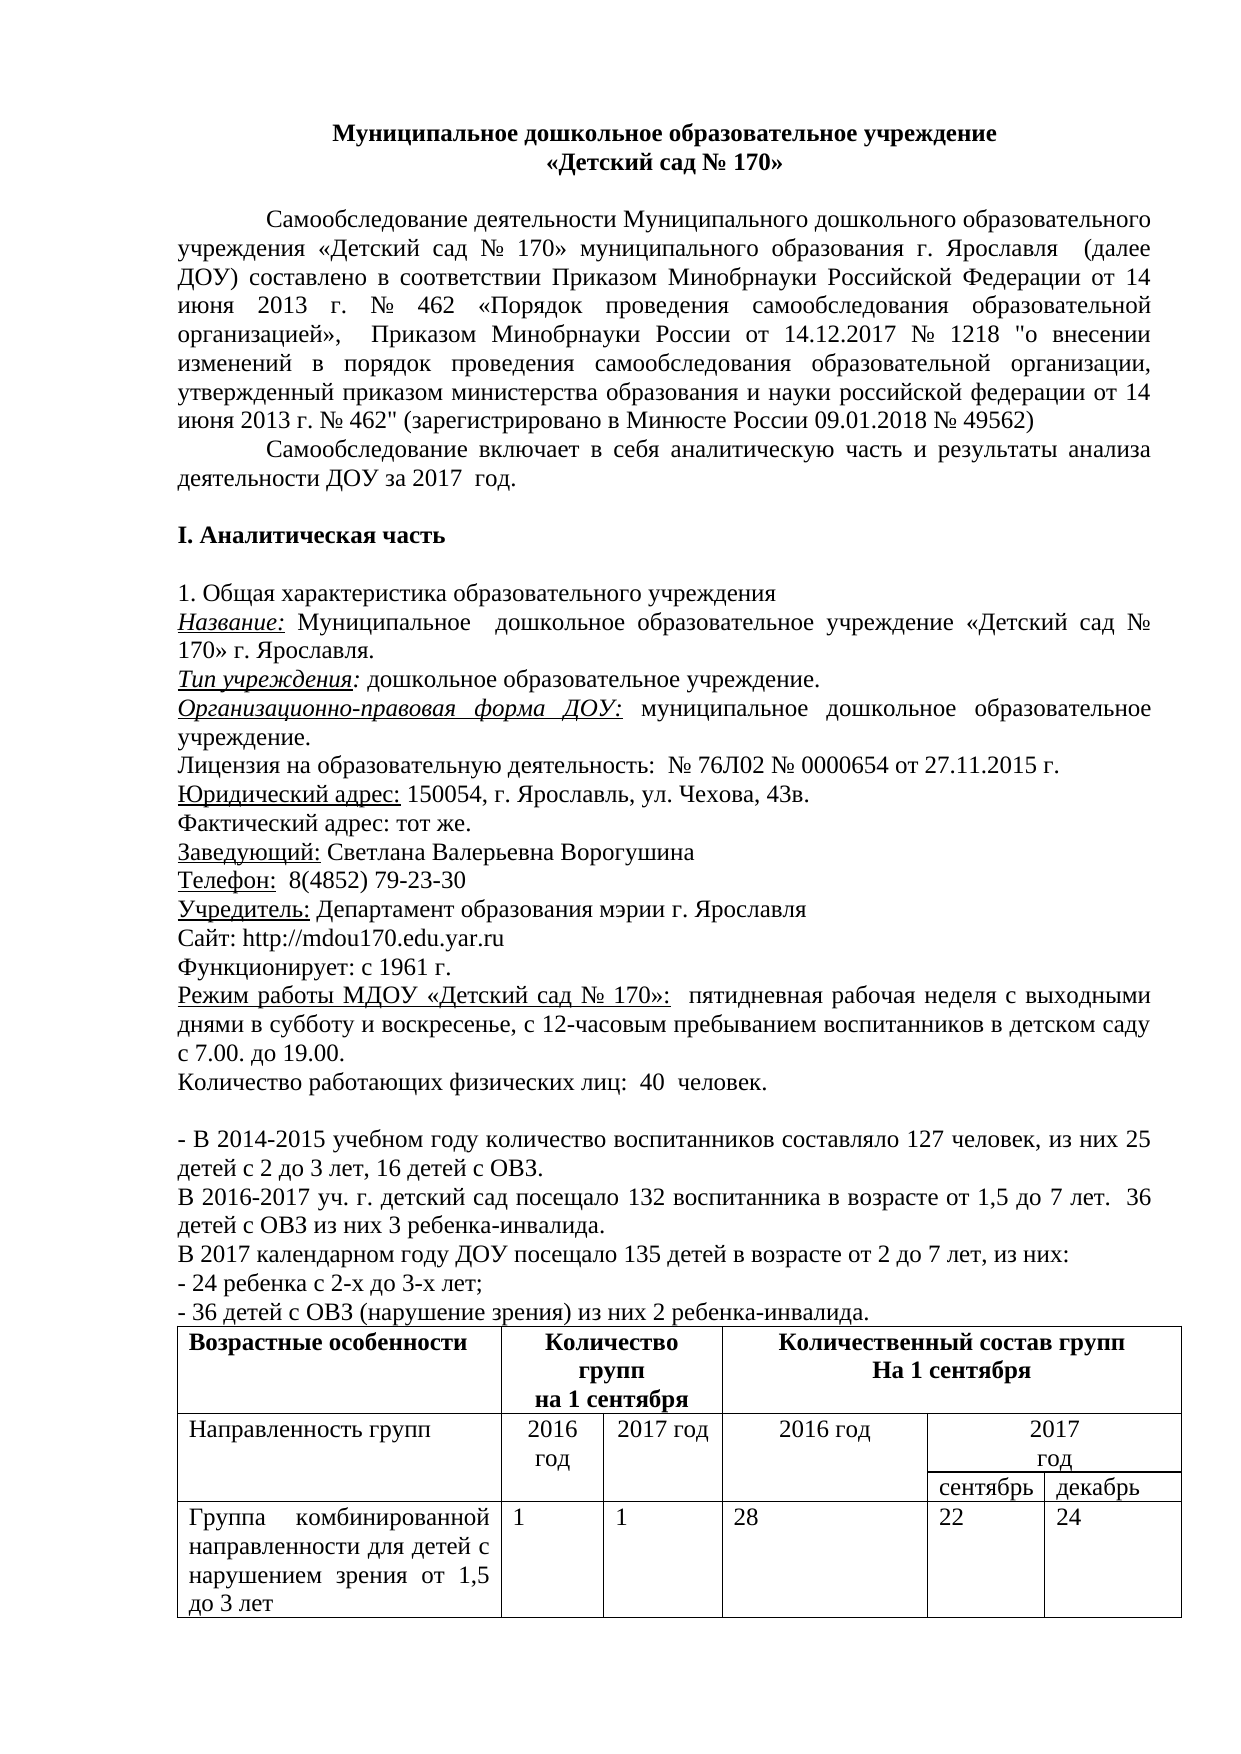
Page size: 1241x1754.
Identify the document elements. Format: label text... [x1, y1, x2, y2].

text Муниципальное дошкольное образовательное учреждение [177, 118, 1152, 147]
table_cell 28 [723, 1502, 927, 1617]
text 1. Общая характеристика образовательного учреждения [177, 578, 1152, 607]
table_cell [178, 1502, 501, 1617]
text «Детский сад № 170» [177, 147, 1152, 176]
text В 2016-2017 уч. г. детский сад посещало 132 воспитанника в возрасте от 1,5 до 7 лет. 36 детей с ОВЗ из них 3 ребенка-инвалида. [177, 1182, 1152, 1239]
text Название: Муниципальное дошкольное образовательное учреждение «Детский сад № 170» г. Ярославля. [177, 607, 1152, 664]
table_cell 2016 год [502, 1414, 603, 1501]
table_cell сентябрь [928, 1473, 1044, 1501]
table_header Количественный состав групп На 1 сентября [723, 1327, 1181, 1413]
text Организационно-правовая форма ДОУ: муниципальное дошкольное образовательное учреждение. [177, 693, 1152, 751]
text - 24 ребенка с 2-х до 3-х лет; [177, 1268, 1152, 1297]
table_cell 1 [604, 1502, 722, 1617]
table_header Количество групп на 1 сентября [502, 1327, 722, 1413]
table_cell 2017 год [604, 1414, 722, 1501]
text Телефон: 8(4852) 79-23-30 [177, 866, 1152, 894]
text Фактический адрес: тот же. [177, 808, 1152, 837]
table_cell декабрь [1045, 1473, 1181, 1501]
text - В 2014-2015 учебном году количество воспитанников составляло 127 человек, из них 25 детей с 2 до 3 лет, 16 детей с ОВЗ. [177, 1124, 1152, 1182]
text I. Аналитическая часть [177, 521, 1152, 549]
text Тип учреждения: дошкольное образовательное учреждение. [177, 664, 1152, 693]
text - 36 детей с ОВЗ (нарушение зрения) из них 2 ребенка-инвалида. [177, 1297, 1152, 1326]
table_cell 2016 год [723, 1414, 927, 1501]
table_cell Направленность групп [178, 1414, 501, 1501]
text Юридический адрес: 150054, г. Ярославль, ул. Чехова, 43в. [177, 779, 1152, 808]
text Сайт: http://mdou170.edu.yar.ru [177, 923, 1152, 952]
text Заведующий: Светлана Валерьевна Ворогушина [177, 837, 1152, 866]
text Функционирует: с 1961 г. [177, 952, 1152, 981]
table_cell 22 [928, 1502, 1044, 1617]
text Самообследование включает в себя аналитическую часть и результаты анализа деятельности ДОУ за 2017 год. [177, 434, 1152, 492]
table_cell 24 [1045, 1502, 1181, 1617]
text В 2017 календарном году ДОУ посещало 135 детей в возрасте от 2 до 7 лет, из них: [177, 1239, 1152, 1268]
text Режим работы МДОУ «Детский сад № 170»: пятидневная рабочая неделя с выходными днями в субботу и воскресенье, с 12-часовым пребыванием воспитанников в детском саду с 7.00. до 19.00. [177, 981, 1152, 1067]
text Количество работающих физических лиц: 40 человек. [177, 1067, 1152, 1096]
table_cell 2017 год [928, 1414, 1181, 1471]
text Самообследование деятельности Муниципального дошкольного образовательного учреждения «Детский сад № 170» муниципального образования г. Ярославля (далее ДОУ) составлено в соответствии Приказом Минобрнауки Российской Федерации от 14 июня 2013 г. № 462 «Порядок проведения самообследования образовательной организацией», Приказом Минобрнауки России от 14.12.2017 № 1218 "о внесении изменений в порядок проведения самообследования образовательной организации, утвержденный приказом министерства образования и науки российской федерации от 14 июня 2013 г. № 462" (зарегистрировано в Минюсте России 09.01.2018 № 49562) [177, 204, 1152, 434]
table_header Возрастные особенности [178, 1327, 501, 1413]
text Лицензия на образовательную деятельность: № 76Л02 № 0000654 от 27.11.2015 г. [177, 751, 1152, 779]
text Учредитель: Департамент образования мэрии г. Ярославля [177, 894, 1152, 923]
table_cell 1 [502, 1502, 603, 1617]
